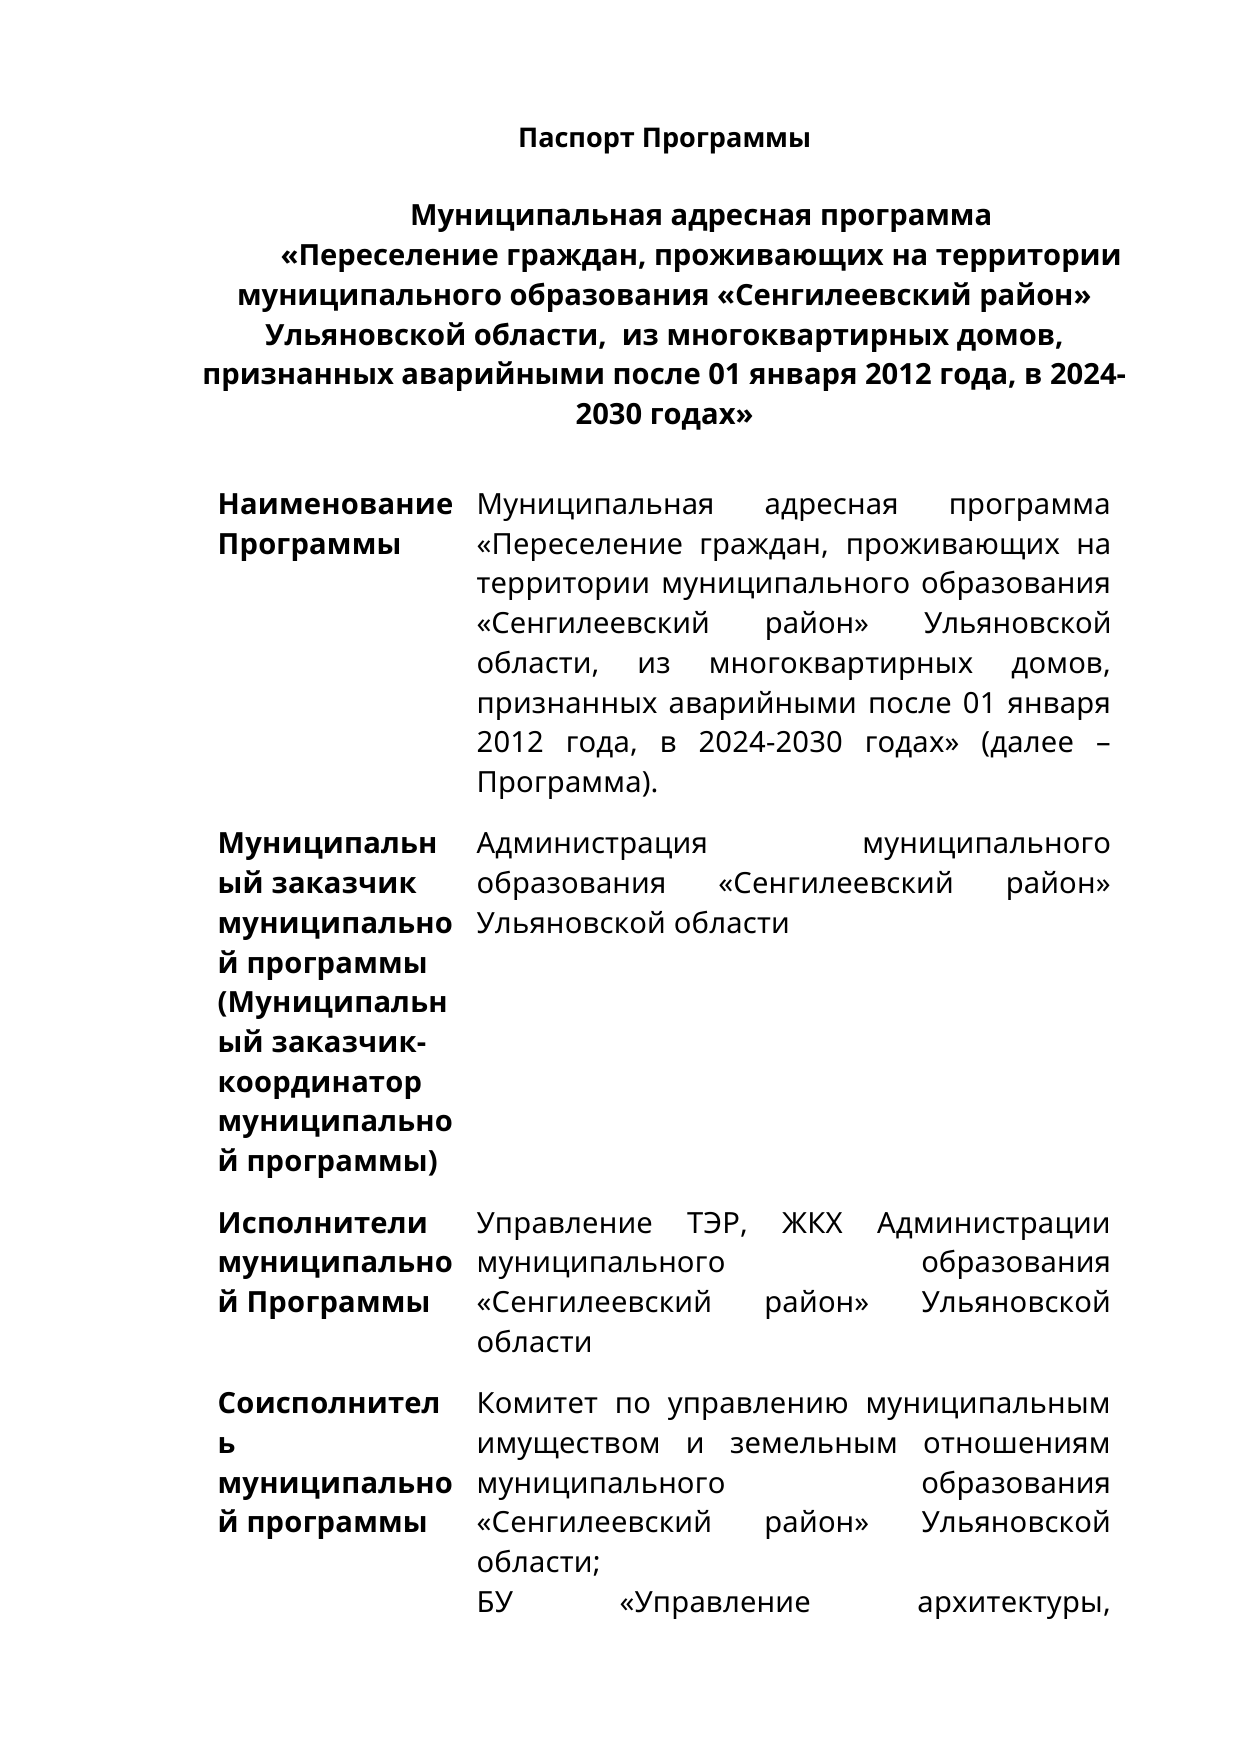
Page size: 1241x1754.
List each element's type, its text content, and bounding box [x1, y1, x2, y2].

table_header Муниципальная адресная программа «Переселение граждан, проживающих на территории муниципального образования «Сенгилеевский район» Ульяновской области, из многоквартирных домов, признанных аварийными после 01 января 2012 года, в 2024-2030 годах» (далее – Программа). [465, 473, 1122, 812]
table_cell Исполнители муниципальной Программы [206, 1191, 465, 1372]
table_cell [206, 1372, 465, 1632]
text Муниципальная адресная программа [177, 195, 1152, 234]
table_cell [465, 1372, 1122, 1632]
table_cell Управление ТЭР, ЖКХ Администрации муниципального образования «Сенгилеевский район» Ульяновской области [465, 1191, 1122, 1372]
text «Переселение граждан, проживающих на территории муниципального образования «Сенгилеевский район» Ульяновской области, из многоквартирных домов, признанных аварийными после 01 января 2012 года, в 2024-2030 годах» [177, 234, 1152, 433]
text Паспорт Программы [177, 118, 1152, 155]
table_header Наименование Программы [206, 473, 465, 812]
table_cell Муниципальный заказчик муниципальной программы (Муниципальный заказчик-координатор муниципальной программы) [206, 812, 465, 1191]
table_cell Администрация муниципального образования «Сенгилеевский район» Ульяновской области [465, 812, 1122, 1191]
